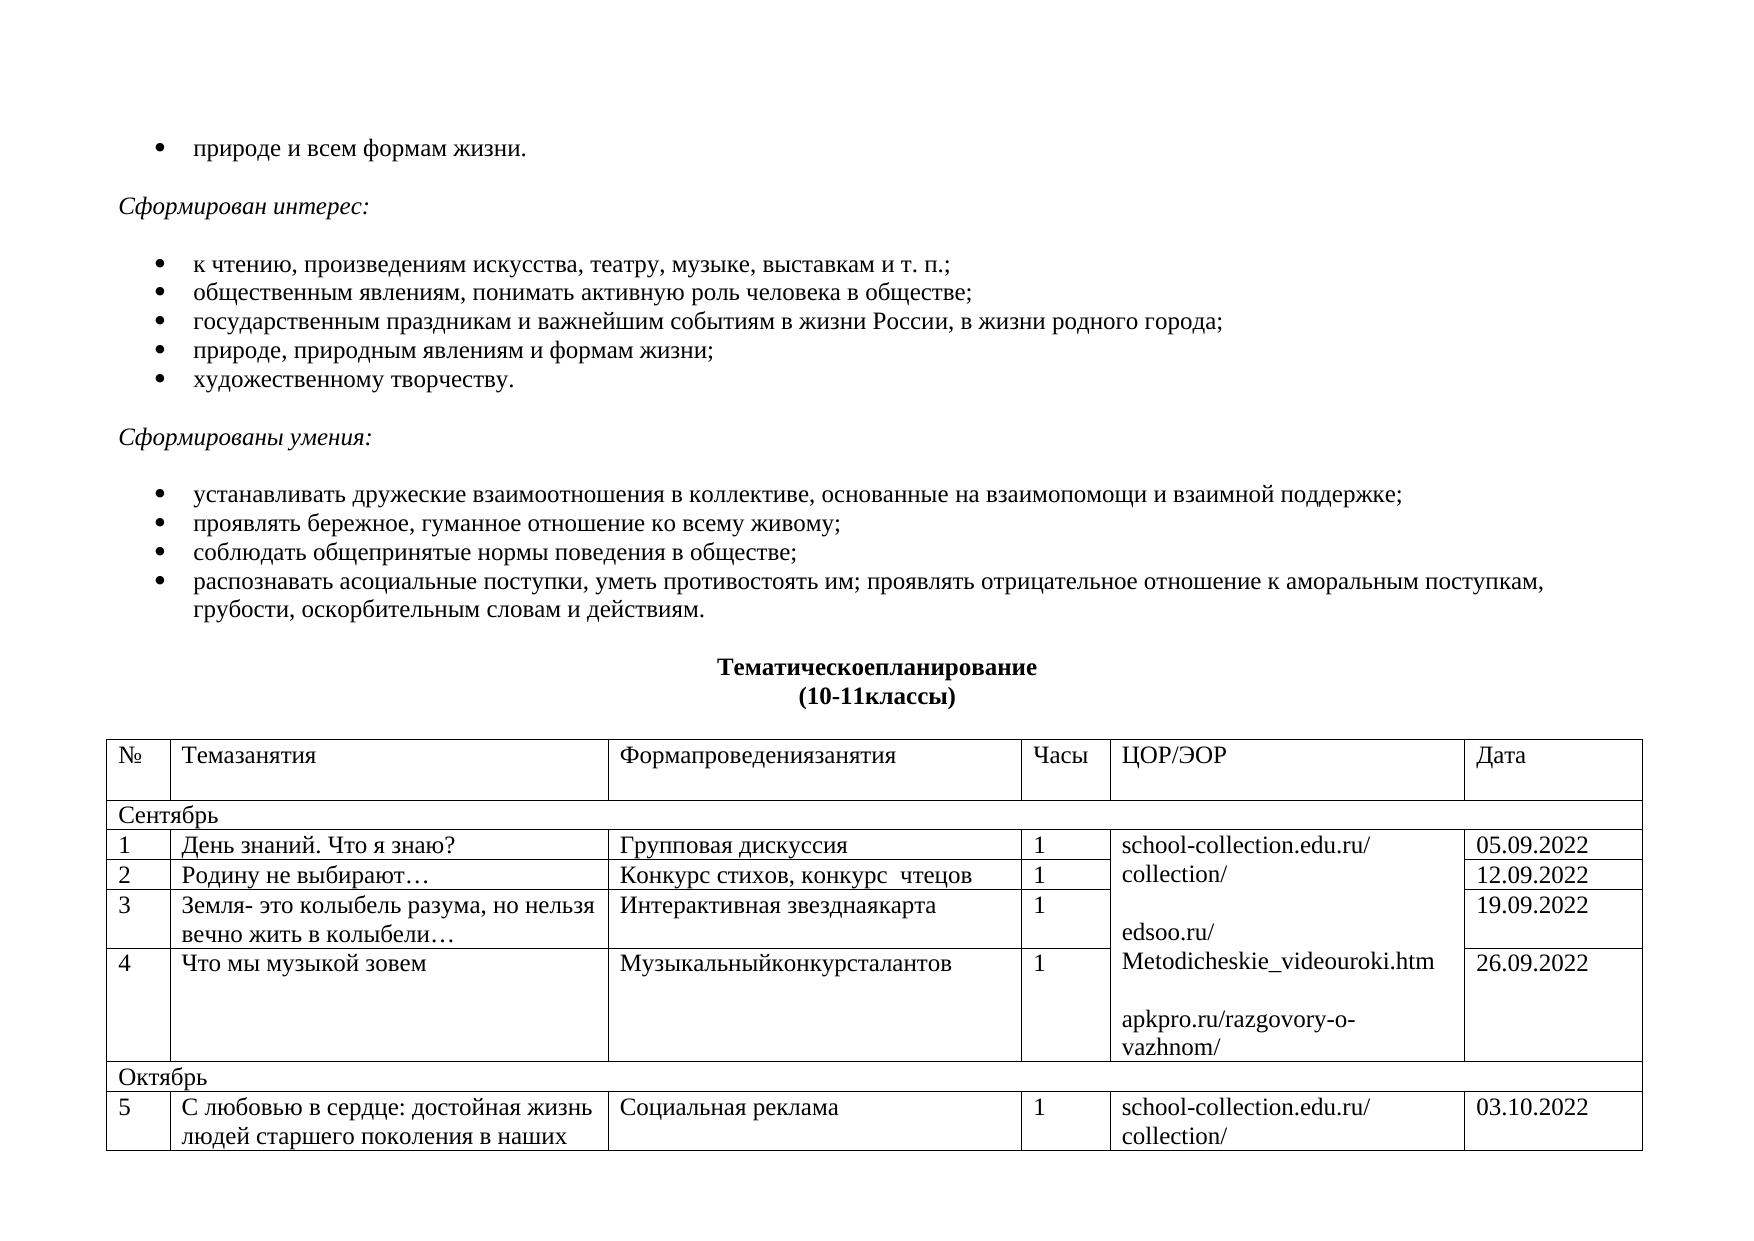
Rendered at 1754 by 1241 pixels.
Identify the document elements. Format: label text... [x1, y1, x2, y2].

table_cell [1111, 1092, 1464, 1149]
table_cell Конкурс стихов, конкурс чтецов [609, 860, 1021, 889]
table_cell Что мы музыкой зовем [171, 949, 608, 1061]
list общественным явлениям, понимать активную роль человека в обществе; [156, 277, 1636, 306]
table_cell Родину не выбирают… [171, 860, 608, 889]
table_cell Социальная реклама [609, 1092, 1021, 1149]
table_cell 1 [1022, 890, 1110, 947]
list художественному творчеству. [156, 364, 1636, 392]
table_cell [171, 1092, 608, 1149]
text Сформированы умения: [118, 422, 1636, 450]
text (10-11классы) [118, 681, 1636, 710]
table_cell 3 [107, 890, 170, 947]
list проявлять бережное, гуманное отношение ко всему живому; [156, 508, 1636, 537]
table_cell 5 [107, 1092, 170, 1149]
table_header № [107, 740, 170, 799]
list соблюдать общепринятые нормы поведения в обществе; [156, 537, 1636, 566]
table_header Темазанятия [171, 740, 608, 799]
table_cell 1 [1022, 860, 1110, 889]
table_cell 05.09.2022 [1465, 830, 1642, 859]
table_cell 26.09.2022 [1465, 949, 1642, 1061]
list распознавать асоциальные поступки, уметь противостоять им; проявлять отрицательное отношение к аморальным поступкам, грубости, оскорбительным словам и действиям. [156, 566, 1636, 623]
table_cell 12.09.2022 [1465, 860, 1642, 889]
table_cell Сентябрь [107, 801, 1642, 829]
table_cell 19.09.2022 [1465, 890, 1642, 947]
table_header Дата [1465, 740, 1642, 799]
list природе и всем формам жизни. [156, 133, 1636, 162]
table_header ЦОР/ЭОР [1111, 740, 1464, 799]
table_cell 4 [107, 949, 170, 1061]
list к чтению, произведениям искусства, театру, музыке, выставкам и т. п.; [156, 249, 1636, 277]
list устанавливать дружеские взаимоотношения в коллективе, основанные на взаимопомощи и взаимной поддержке; [156, 479, 1636, 508]
table_cell День знаний. Что я знаю? [171, 830, 608, 859]
text Тематическоепланирование [118, 652, 1636, 681]
list государственным праздникам и важнейшим событиям в жизни России, в жизни родного города; [156, 306, 1636, 335]
table_cell Октябрь [107, 1062, 1642, 1091]
table_cell 1 [1022, 830, 1110, 859]
table_cell school-collection.edu.ru/collection/ edsoo.ru/Metodicheskie_videouroki.htm apkpro.ru/razgovory-o-vazhnom/ [1111, 830, 1464, 1061]
text Сформирован интерес: [118, 191, 1636, 219]
table_cell 03.10.2022 [1465, 1092, 1642, 1149]
table_cell Земля- это колыбель разума, но нельзя вечно жить в колыбели… [171, 890, 608, 947]
table_cell 2 [107, 860, 170, 889]
table_cell 1 [1022, 949, 1110, 1061]
table_cell 1 [107, 830, 170, 859]
table_header Формапроведениязанятия [609, 740, 1021, 799]
list природе, природным явлениям и формам жизни; [156, 335, 1636, 364]
table_cell 1 [1022, 1092, 1110, 1149]
table_cell Интерактивная звезднаякарта [609, 890, 1021, 947]
table_cell Музыкальныйконкурсталантов [609, 949, 1021, 1061]
table_header Часы [1022, 740, 1110, 799]
table_cell Групповая дискуссия [609, 830, 1021, 859]
